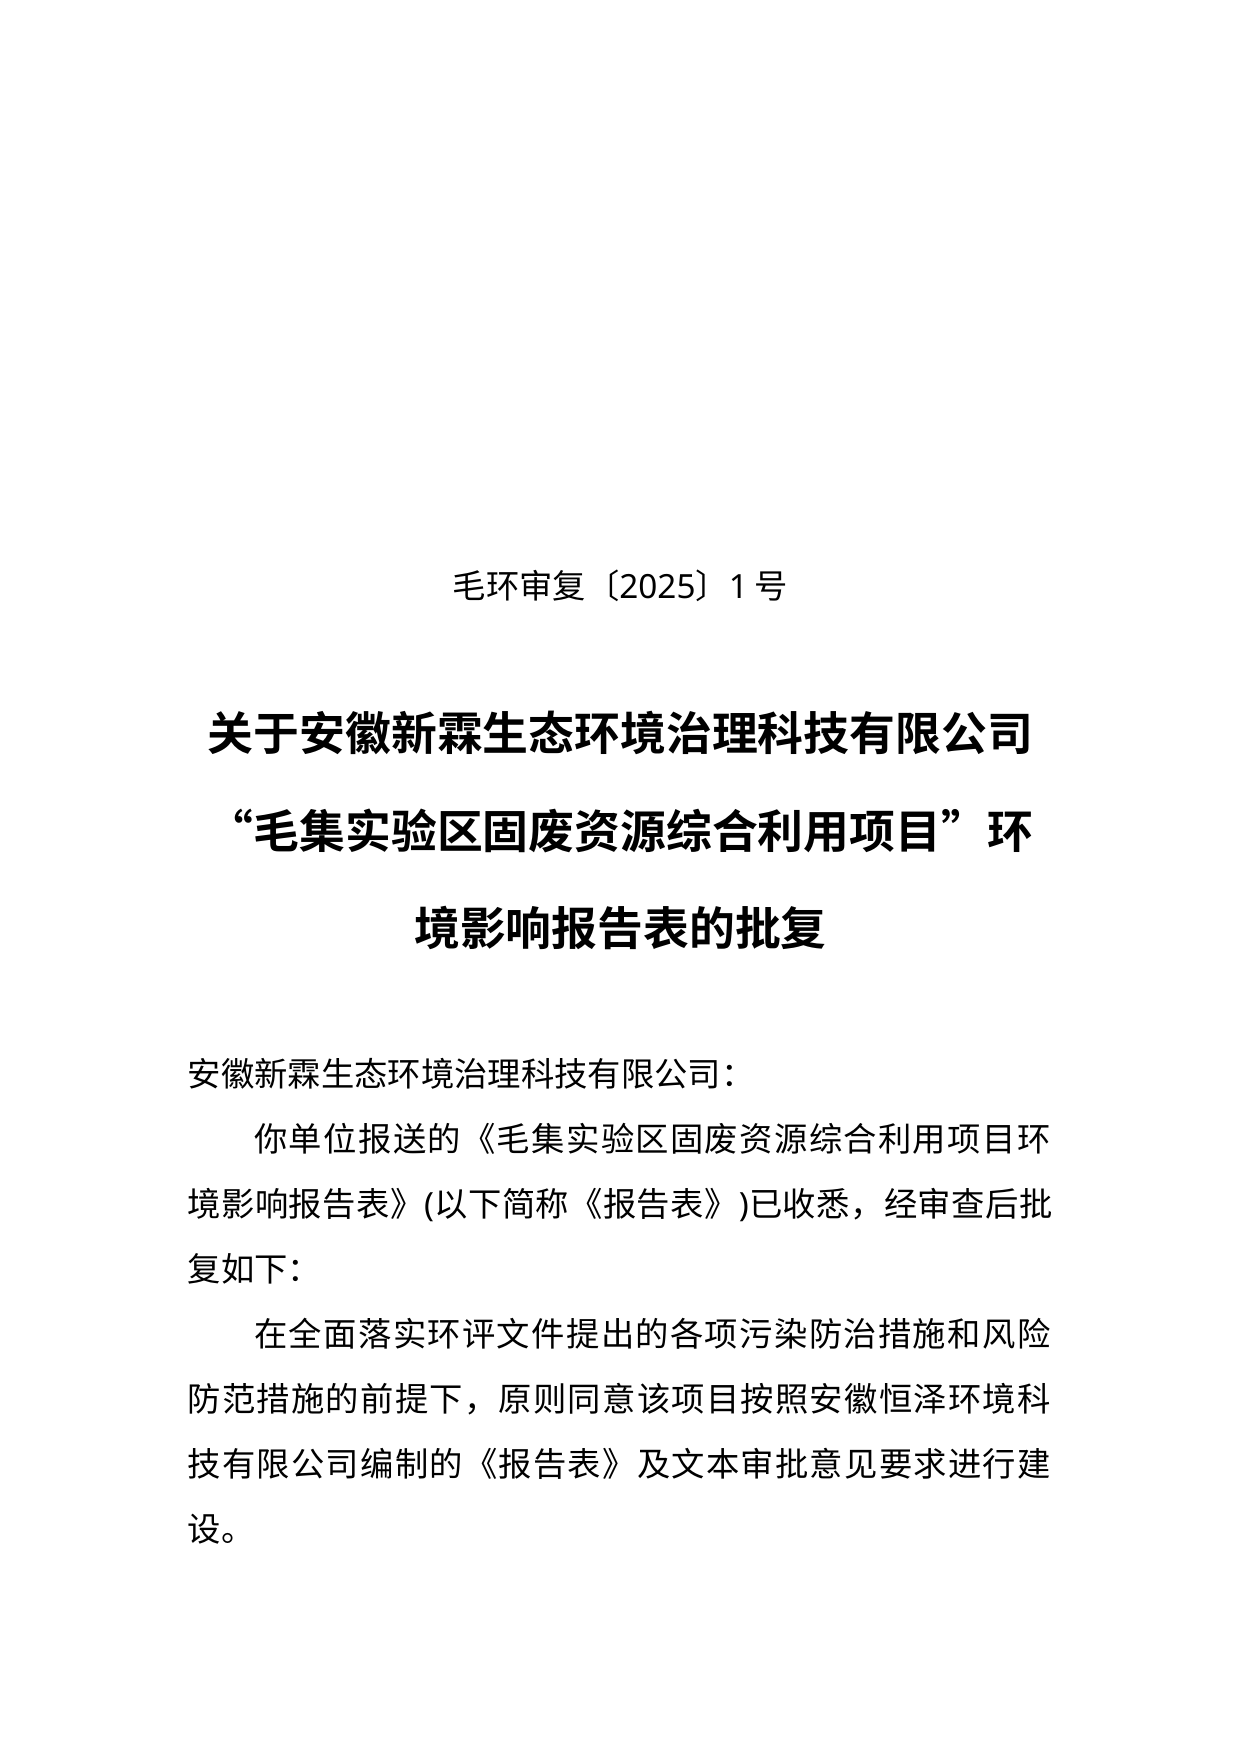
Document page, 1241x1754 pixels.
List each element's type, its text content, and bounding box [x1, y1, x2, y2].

text 安徽新霖生态环境治理科技有限公司： [187, 1039, 1053, 1104]
text 毛环审复〔2025〕1号 [187, 552, 1053, 617]
text 关于安徽新霖生态环境治理科技有限公司“毛集实验区固废资源综合利用项目”环境影响报告表的批复 [187, 682, 1053, 974]
text 在全面落实环评文件提出的各项污染防治措施和风险防范措施的前提下，原则同意该项目按照安徽恒泽环境科技有限公司编制的《报告表》及文本审批意见要求进行建设。 [187, 1299, 1053, 1559]
text 你单位报送的《毛集实验区固废资源综合利用项目环境影响报告表》(以下简称《报告表》)已收悉，经审查后批复如下： [187, 1104, 1053, 1299]
